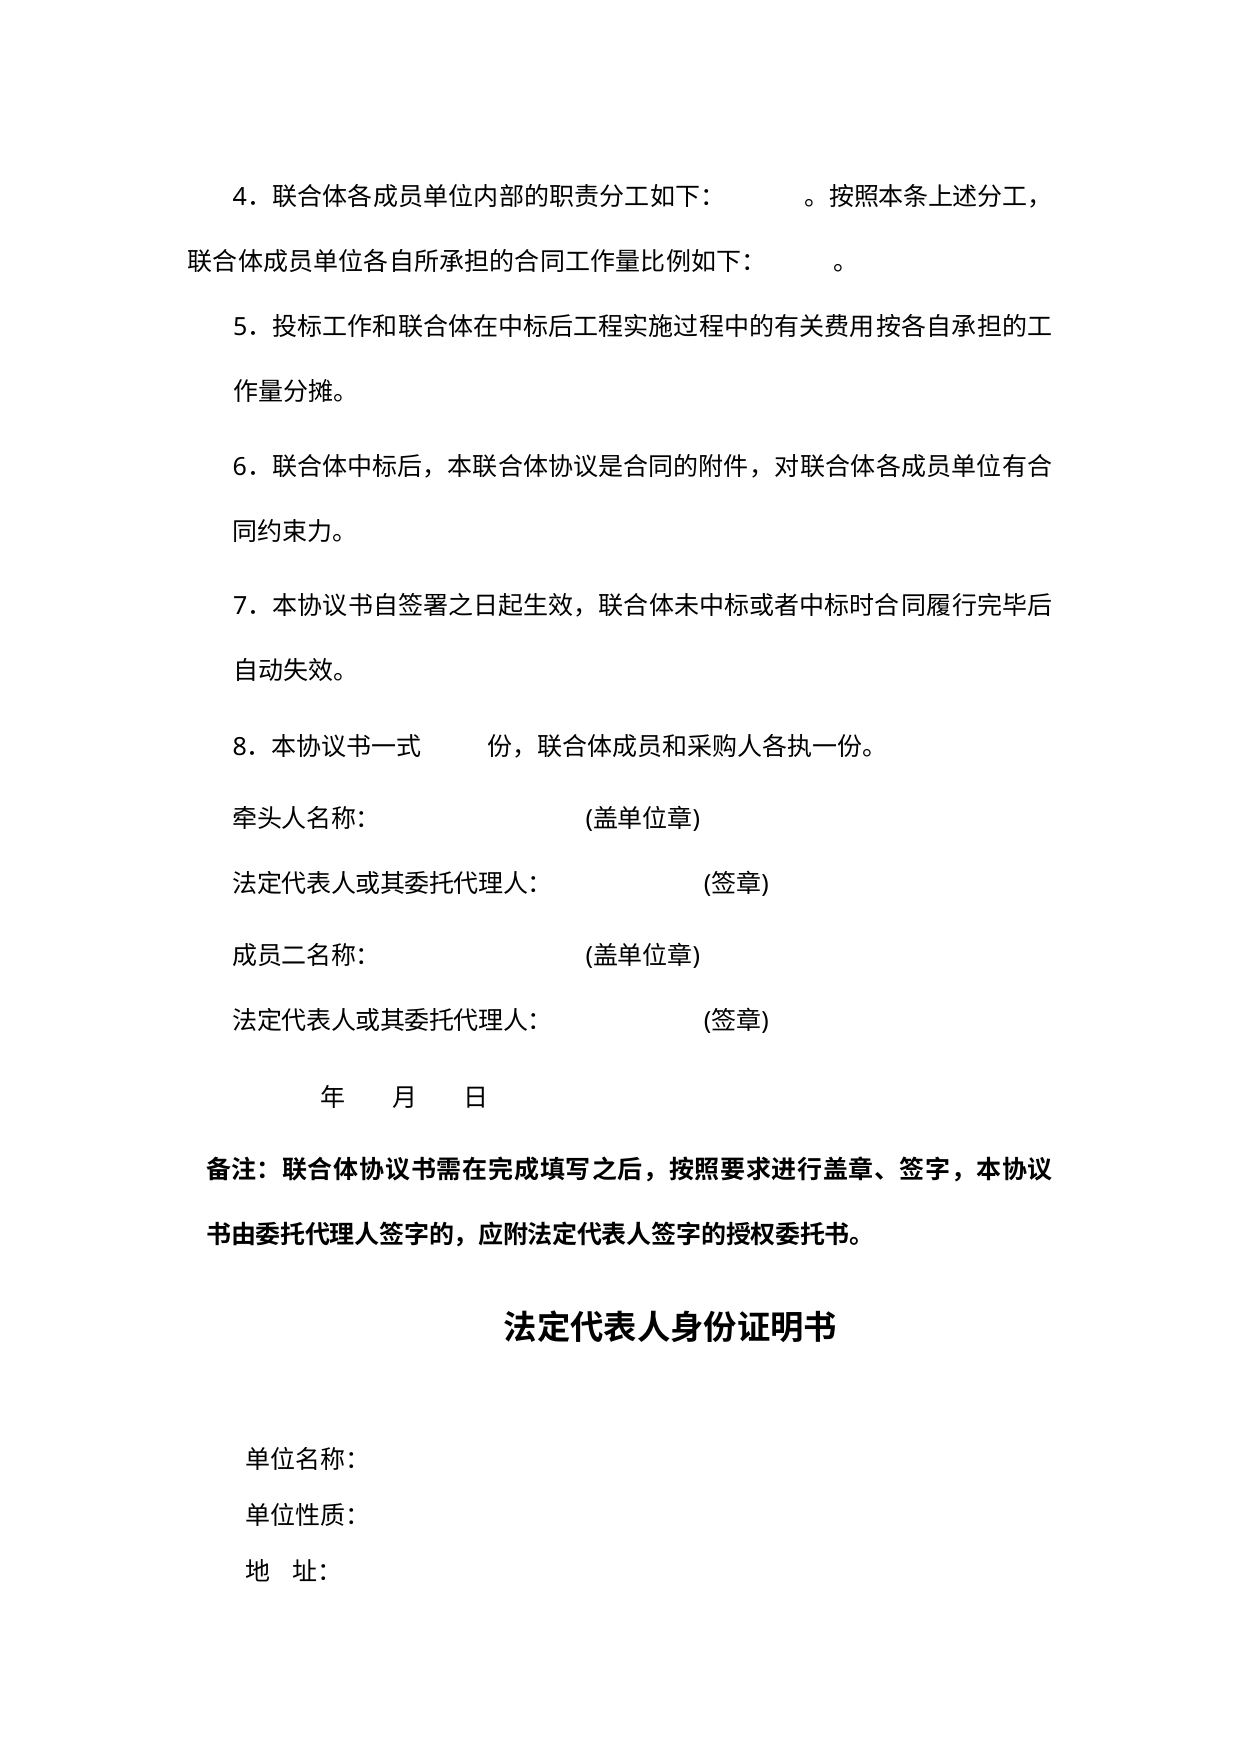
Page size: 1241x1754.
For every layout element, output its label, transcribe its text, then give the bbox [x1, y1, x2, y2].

text 单位名称： [187, 1419, 1053, 1476]
text 4．联合体各成员单位内部的职责分工如下： 。按照本条上述分工，联合体成员单位各自所承担的合同工作量比例如下： 。 [187, 162, 1053, 292]
text 牵头人名称： (盖单位章) [232, 784, 1053, 849]
text 5．投标工作和联合体在中标后工程实施过程中的有关费用按各自承担的工作量分摊。 [233, 292, 1053, 422]
subtitle 法定代表人身份证明书 [187, 1292, 1053, 1357]
text 7．本协议书自签署之日起生效，联合体未中标或者中标时合同履行完毕后自动失效。 [233, 571, 1053, 701]
text 6．联合体中标后，本联合体协议是合同的附件，对联合体各成员单位有合同约束力。 [232, 432, 1053, 562]
text 备注：联合体协议书需在完成填写之后，按照要求进行盖章、签字，本协议书由委托代理人签字的，应附法定代表人签字的授权委托书。 [206, 1135, 1053, 1265]
text 8．本协议书一式 份，联合体成员和采购人各执一份。 [232, 712, 1053, 777]
text 年 月 日 [231, 1063, 1053, 1128]
text 单位性质： [187, 1476, 1053, 1532]
text 地 址： [187, 1532, 1053, 1588]
text 法定代表人或其委托代理人： (签章) [232, 849, 1053, 914]
text 法定代表人或其委托代理人： (签章) [232, 986, 1053, 1051]
text 成员二名称： (盖单位章) [232, 921, 1053, 986]
